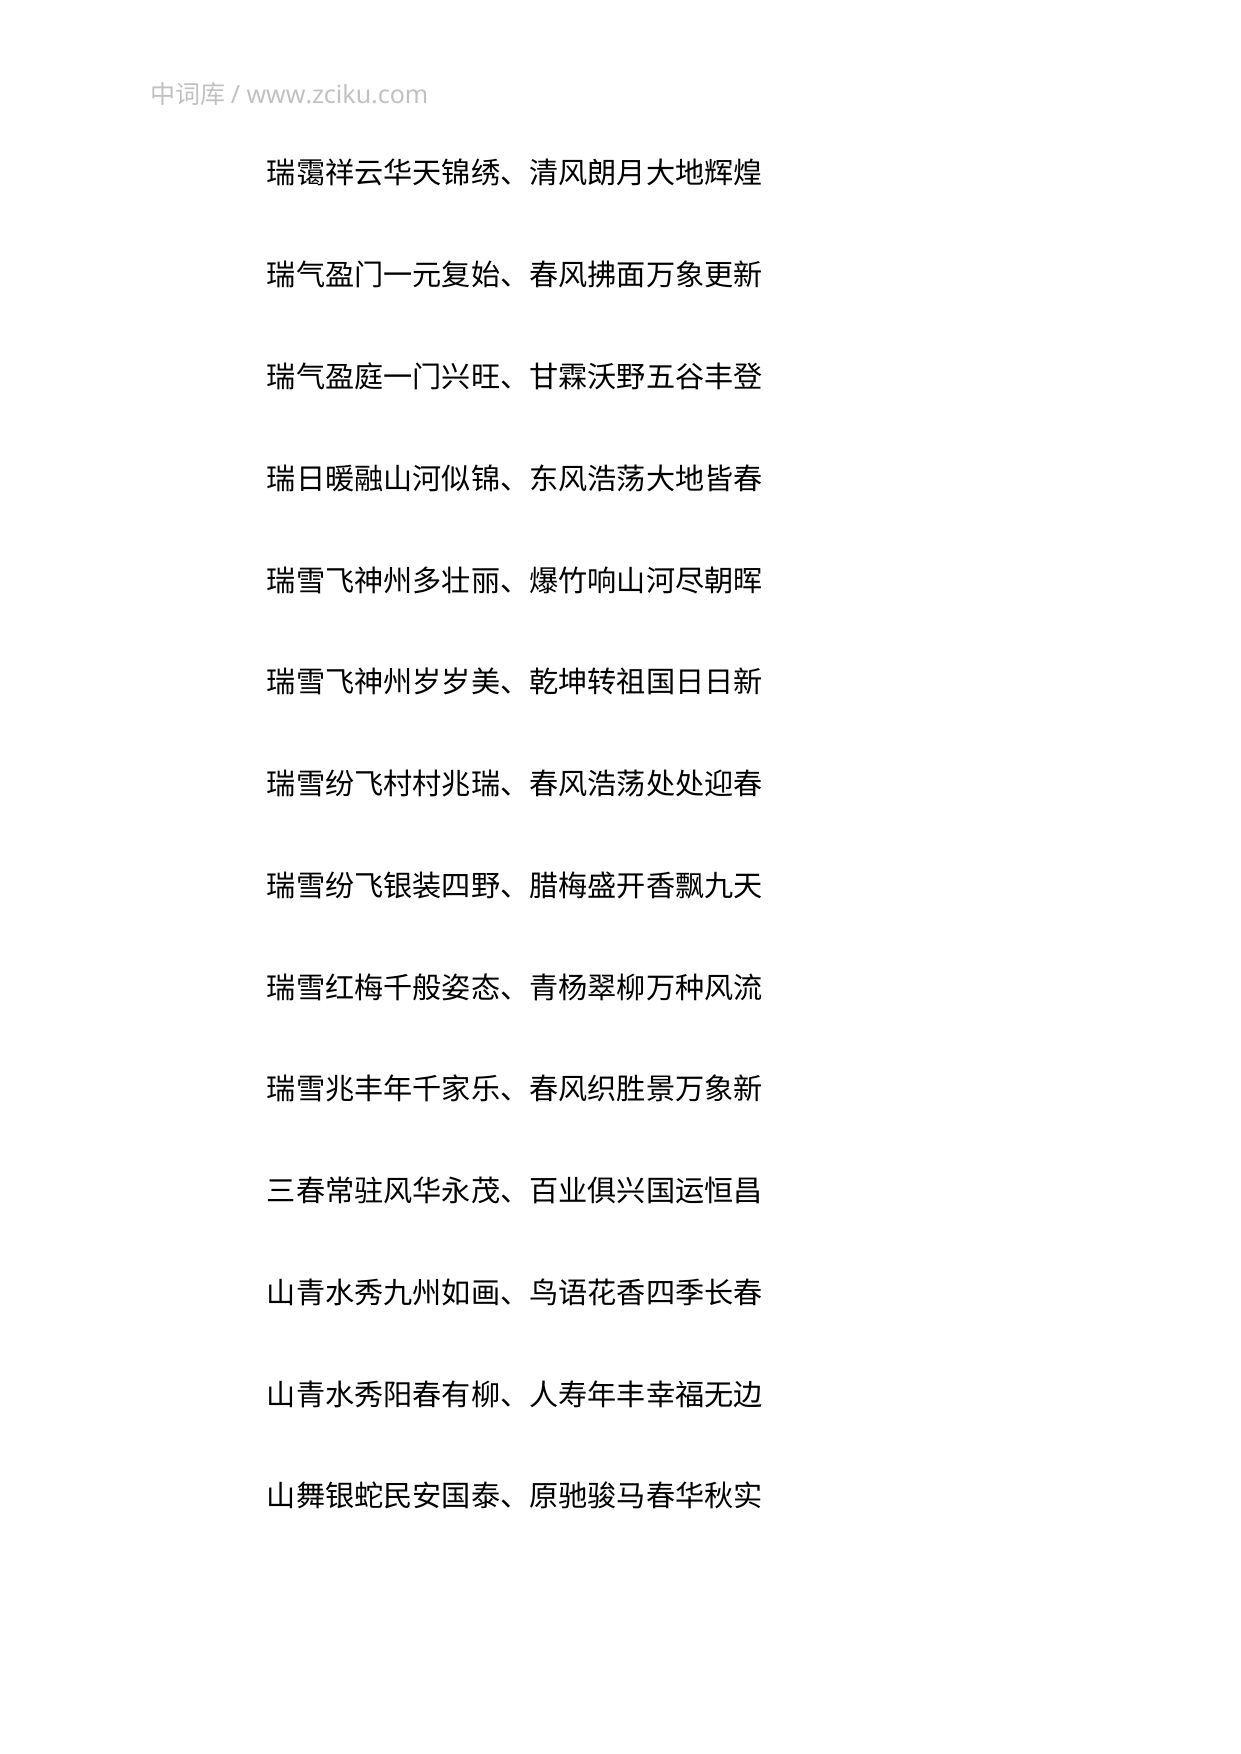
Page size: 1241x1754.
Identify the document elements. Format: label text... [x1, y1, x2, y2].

text 山青水秀九州如画、鸟语花香四季长春 [150, 1269, 1090, 1312]
text 山青水秀阳春有柳、人寿年丰幸福无边 [150, 1371, 1090, 1413]
text 山舞银蛇民安国泰、原驰骏马春华秋实 [150, 1473, 1090, 1515]
text 瑞雪纷飞银装四野、腊梅盛开香飘九天 [150, 862, 1090, 905]
text 瑞日暖融山河似锦、东风浩荡大地皆春 [150, 455, 1090, 498]
text 瑞气盈庭一门兴旺、甘霖沃野五谷丰登 [150, 353, 1090, 396]
text 瑞雪飞神州岁岁美、乾坤转祖国日日新 [150, 659, 1090, 701]
text 瑞雪红梅千般姿态、青杨翠柳万种风流 [150, 964, 1090, 1006]
text 瑞雪飞神州多壮丽、爆竹响山河尽朝晖 [150, 557, 1090, 599]
text 瑞雪纷飞村村兆瑞、春风浩荡处处迎春 [150, 761, 1090, 803]
text 三春常驻风华永茂、百业俱兴国运恒昌 [150, 1168, 1090, 1210]
text 瑞气盈门一元复始、春风拂面万象更新 [150, 252, 1090, 294]
text 瑞雪兆丰年千家乐、春风织胜景万象新 [150, 1066, 1090, 1108]
text 瑞霭祥云华天锦绣、清风朗月大地辉煌 [150, 150, 1090, 192]
